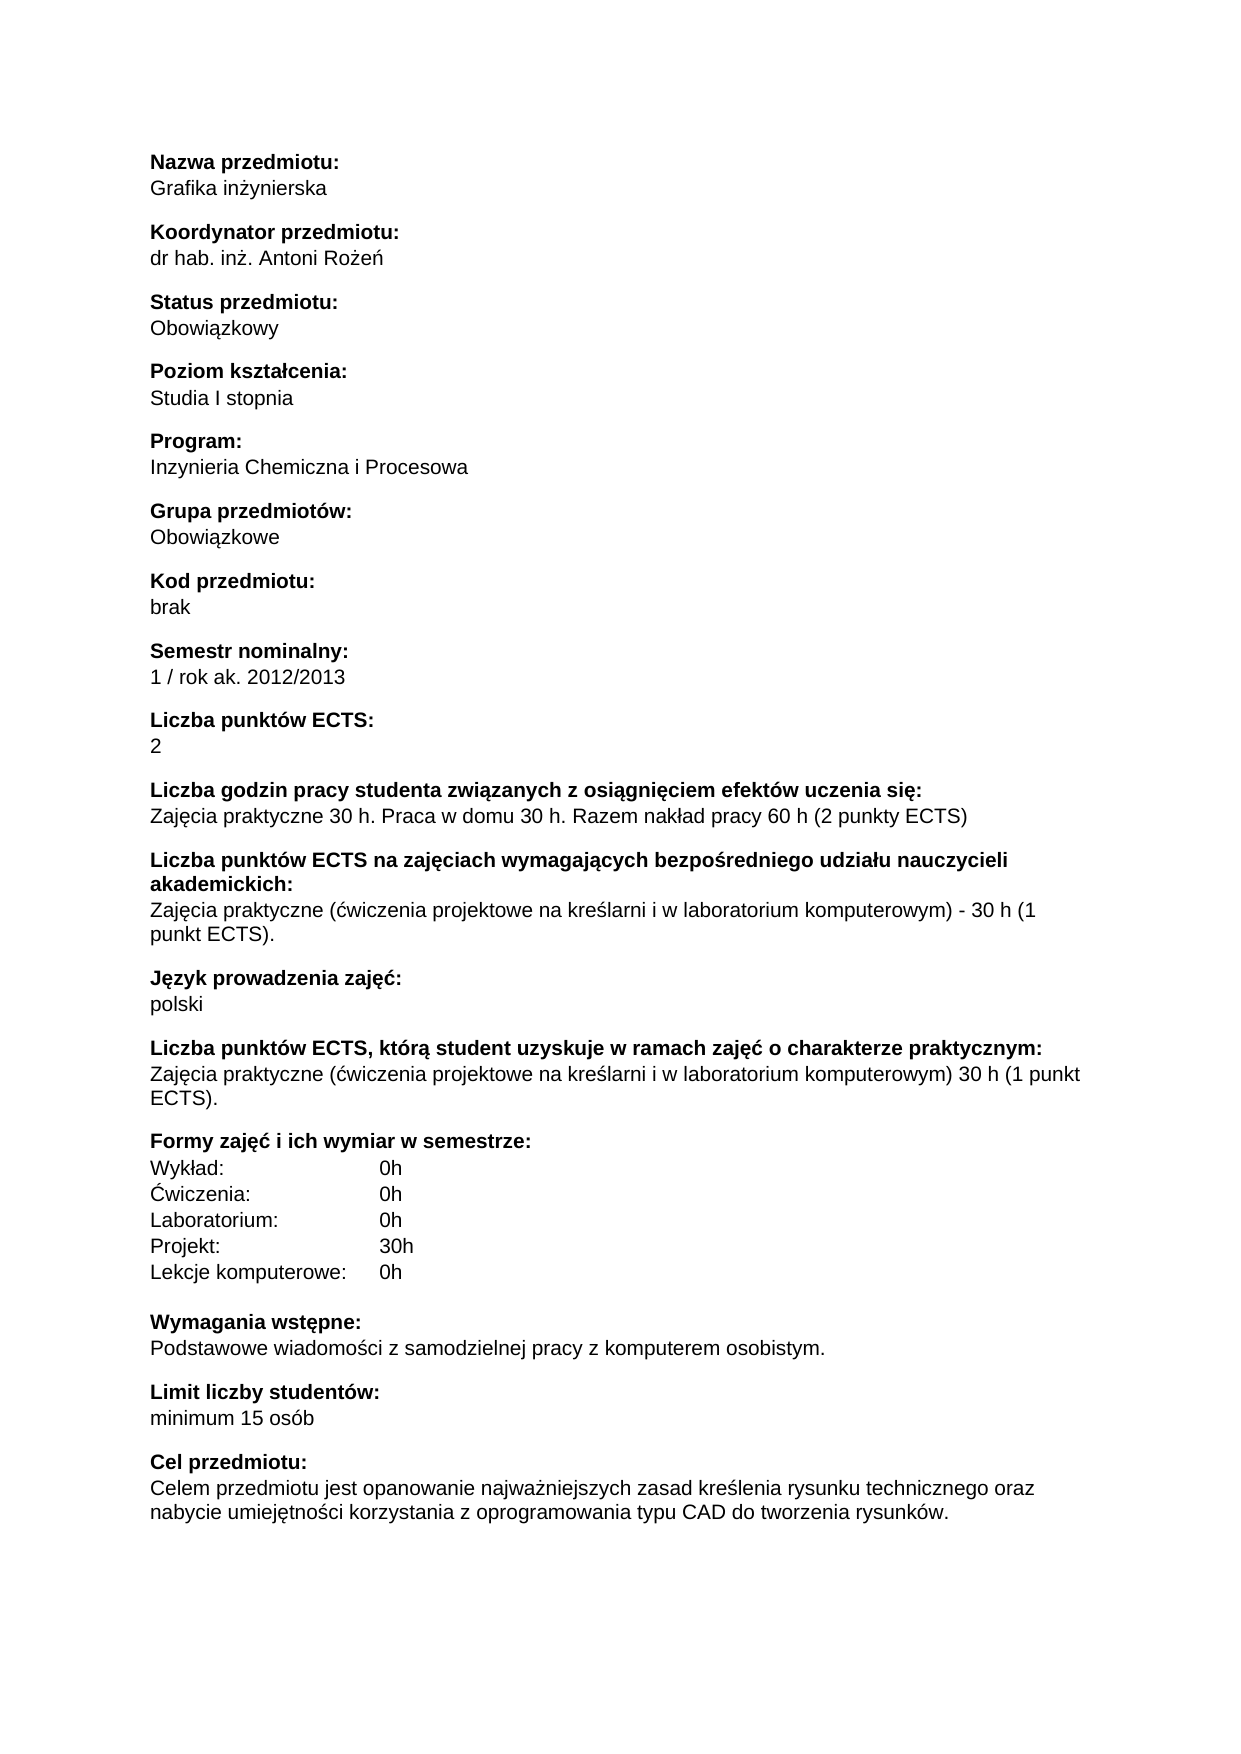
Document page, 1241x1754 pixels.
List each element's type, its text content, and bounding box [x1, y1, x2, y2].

text Nazwa przedmiotu: [150, 150, 1090, 174]
text Liczba godzin pracy studenta związanych z osiągnięciem efektów uczenia się: [150, 778, 1090, 802]
text Podstawowe wiadomości z samodzielnej pracy z komputerem osobistym. [150, 1336, 1090, 1360]
table_cell 0h [369, 1258, 597, 1284]
text 1 / rok ak. 2012/2013 [150, 664, 1090, 688]
text Język prowadzenia zajęć: [150, 966, 1090, 989]
table_cell 0h [369, 1180, 597, 1206]
text Liczba punktów ECTS: [150, 708, 1090, 732]
table_header 0h [369, 1156, 597, 1180]
text Formy zajęć i ich wymiar w semestrze: [150, 1129, 1090, 1153]
table_cell 0h [369, 1206, 597, 1232]
text Studia I stopnia [150, 385, 1090, 409]
text Inzynieria Chemiczna i Procesowa [150, 455, 1090, 479]
text 2 [150, 734, 1090, 758]
text Status przedmiotu: [150, 289, 1090, 313]
table_cell Laboratorium: [140, 1208, 367, 1232]
text Zajęcia praktyczne (ćwiczenia projektowe na kreślarni i w laboratorium komputerowym) 30 h (1 punkt ECTS). [150, 1061, 1090, 1109]
table_cell Projekt: [140, 1234, 367, 1258]
text Cel przedmiotu: [150, 1449, 1090, 1473]
text Obowiązkowy [150, 316, 1090, 339]
text Grafika inżynierska [150, 176, 1090, 200]
text Program: [150, 429, 1090, 453]
table_cell 30h [369, 1232, 597, 1258]
text brak [150, 595, 1090, 619]
table_header Wykład: [140, 1156, 367, 1180]
text dr hab. inż. Antoni Rożeń [150, 246, 1090, 270]
text Liczba punktów ECTS na zajęciach wymagających bezpośredniego udziału nauczycieli akademickich: [150, 848, 1090, 896]
text minimum 15 osób [150, 1406, 1090, 1430]
text Celem przedmiotu jest opanowanie najważniejszych zasad kreślenia rysunku technicznego oraz nabycie umiejętności korzystania z oprogramowania typu CAD do tworzenia rysunków. [150, 1476, 1090, 1523]
text Semestr nominalny: [150, 638, 1090, 662]
text Obowiązkowe [150, 525, 1090, 549]
text polski [150, 992, 1090, 1016]
text Zajęcia praktyczne 30 h. Praca w domu 30 h. Razem nakład pracy 60 h (2 punkty ECTS) [150, 804, 1090, 828]
text Poziom kształcenia: [150, 359, 1090, 383]
text Zajęcia praktyczne (ćwiczenia projektowe na kreślarni i w laboratorium komputerowym) - 30 h (1 punkt ECTS). [150, 898, 1090, 946]
table_cell Ćwiczenia: [140, 1182, 367, 1206]
text Liczba punktów ECTS, którą student uzyskuje w ramach zajęć o charakterze praktycznym: [150, 1035, 1090, 1059]
text Limit liczby studentów: [150, 1380, 1090, 1404]
text Grupa przedmiotów: [150, 499, 1090, 523]
text Wymagania wstępne: [150, 1310, 1090, 1334]
table_cell Lekcje komputerowe: [140, 1260, 367, 1284]
text Koordynator przedmiotu: [150, 220, 1090, 244]
text Kod przedmiotu: [150, 569, 1090, 593]
